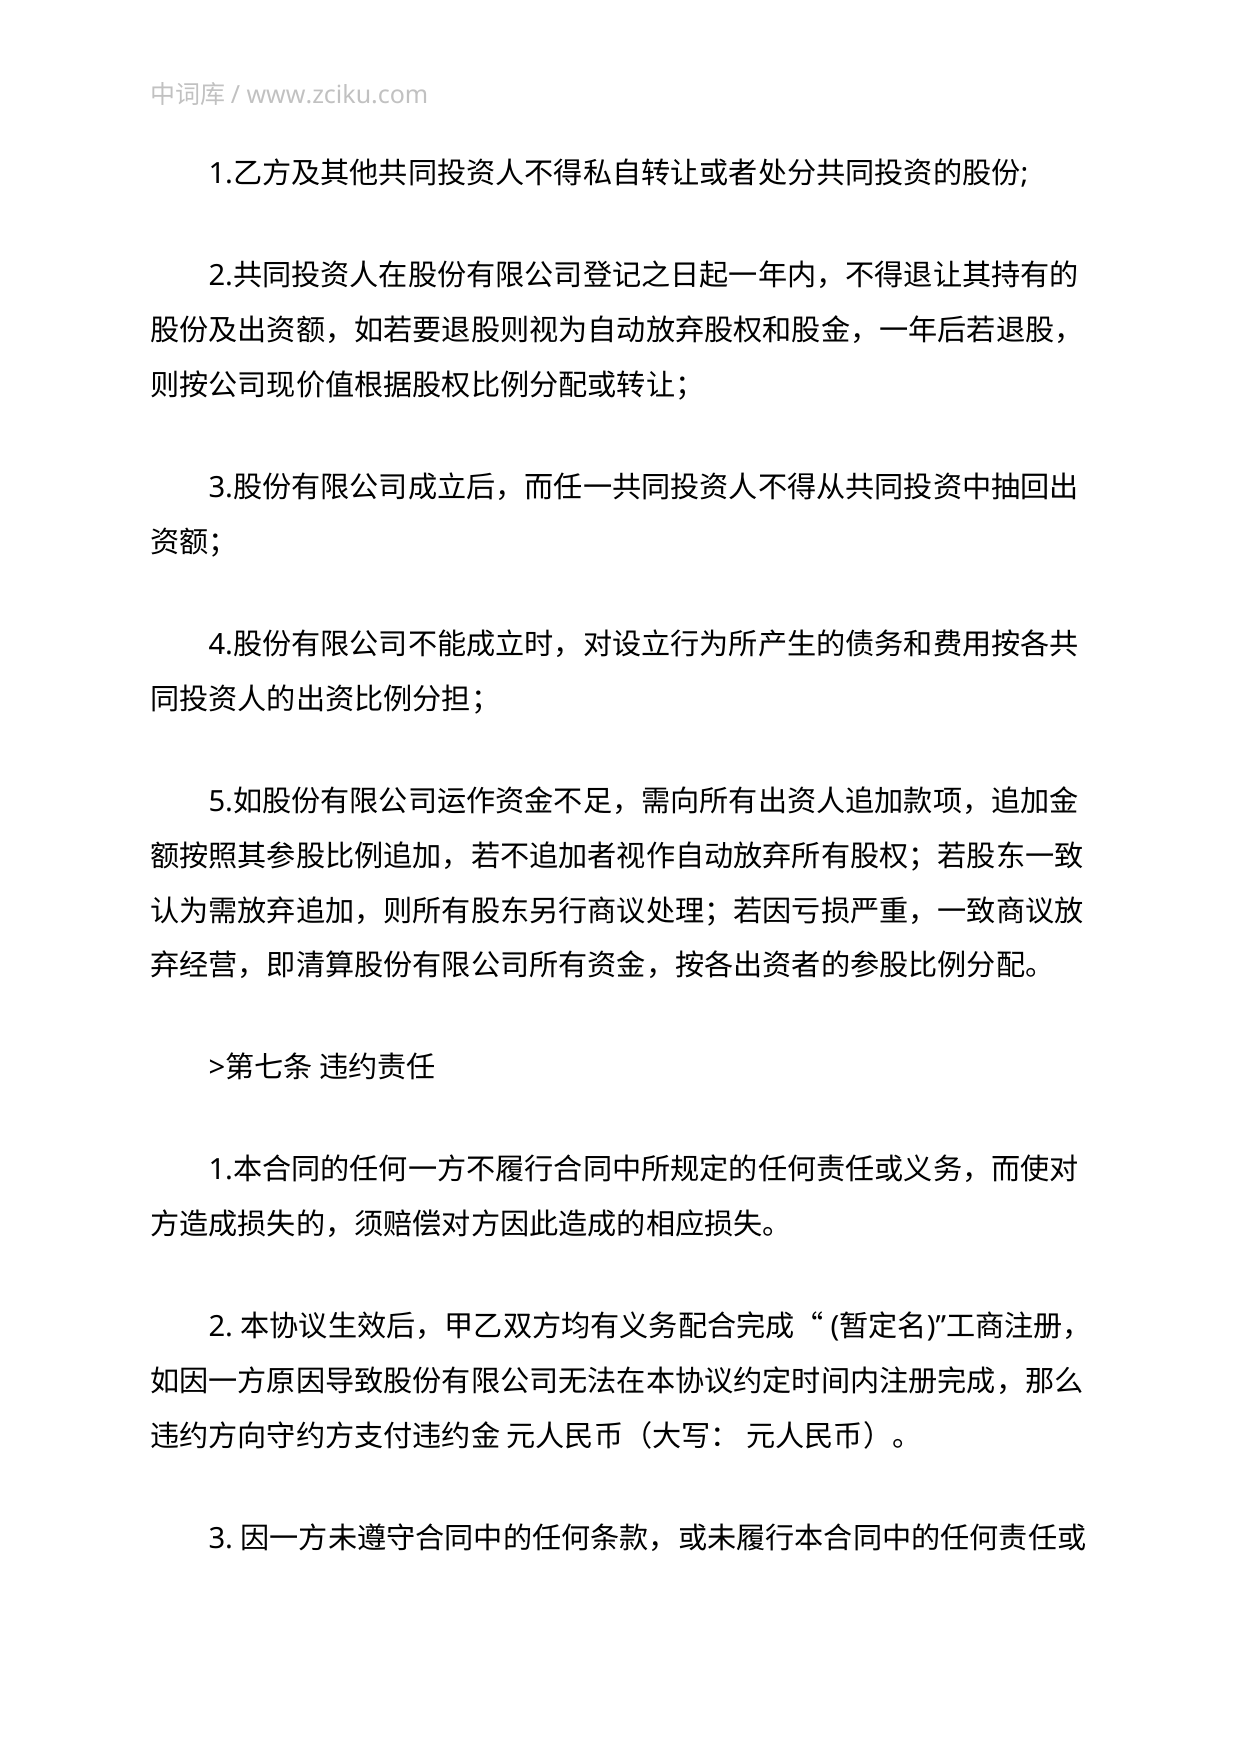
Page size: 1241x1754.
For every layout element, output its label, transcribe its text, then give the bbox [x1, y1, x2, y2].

text >第七条 违约责任 [150, 1044, 1090, 1086]
text 5.如股份有限公司运作资金不足，需向所有出资人追加款项，追加金额按照其参股比例追加，若不追加者视作自动放弃所有股权；若股东一致认为需放弃追加，则所有股东另行商议处理；若因亏损严重，一致商议放弃经营，即清算股份有限公司所有资金，按各出资者的参股比例分配。 [150, 777, 1090, 984]
text 1.乙方及其他共同投资人不得私自转让或者处分共同投资的股份; [150, 150, 1090, 192]
text 4.股份有限公司不能成立时，对设立行为所产生的债务和费用按各共同投资人的出资比例分担； [150, 620, 1090, 718]
text 3.股份有限公司成立后，而任一共同投资人不得从共同投资中抽回出资额； [150, 464, 1090, 561]
text 2. 本协议生效后，甲乙双方均有义务配合完成“ (暂定名)”工商注册，如因一方原因导致股份有限公司无法在本协议约定时间内注册完成，那么违约方向守约方支付违约金 元人民币（大写： 元人民币）。 [150, 1302, 1090, 1455]
text 2.共同投资人在股份有限公司登记之日起一年内，不得退让其持有的股份及出资额，如若要退股则视为自动放弃股权和股金，一年后若退股，则按公司现价值根据股权比例分配或转让； [150, 252, 1090, 404]
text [150, 1514, 1090, 1557]
text 1.本合同的任何一方不履行合同中所规定的任何责任或义务，而使对方造成损失的，须赔偿对方因此造成的相应损失。 [150, 1146, 1090, 1243]
